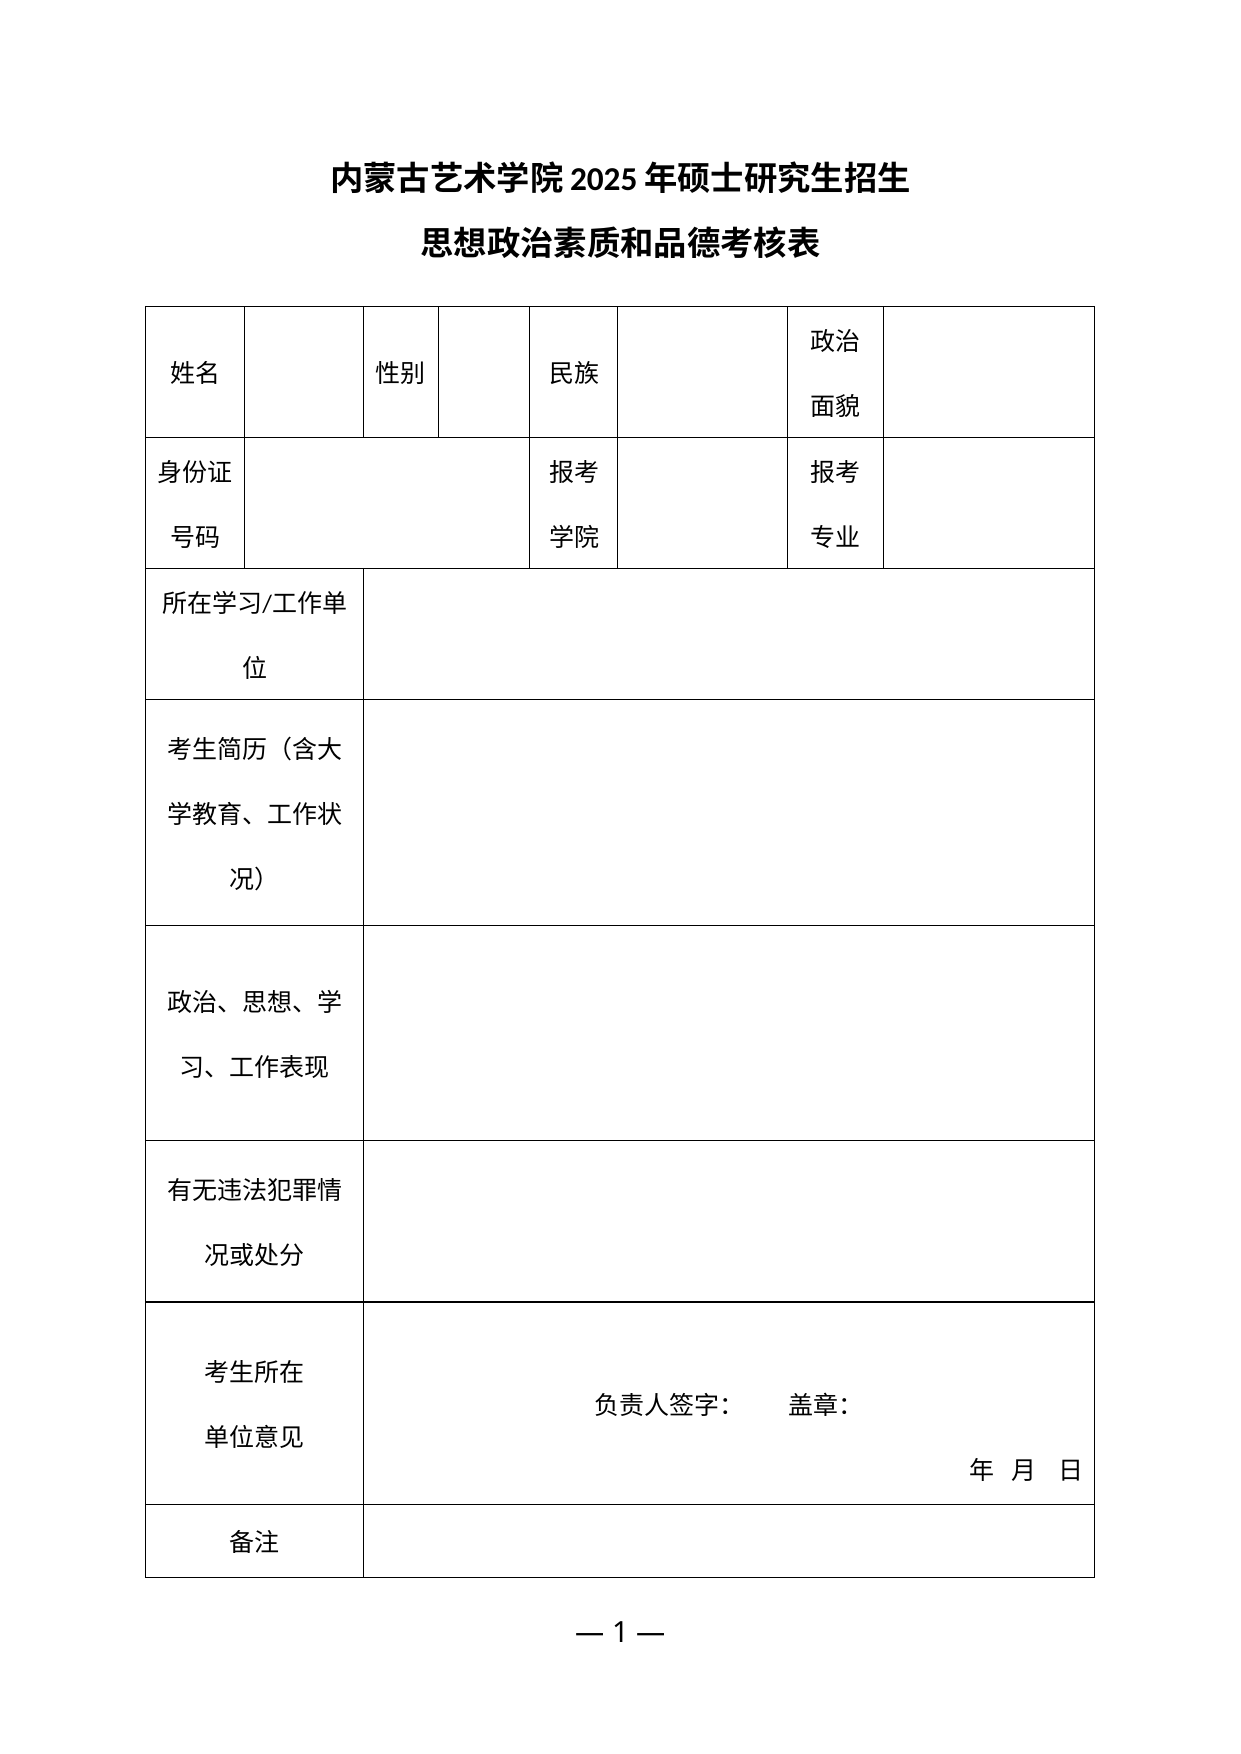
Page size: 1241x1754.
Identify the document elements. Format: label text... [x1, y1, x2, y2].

table_cell [245, 438, 529, 568]
table_cell [618, 438, 787, 568]
table_cell [364, 700, 1094, 925]
table_cell 身份证号码 [146, 438, 244, 568]
table_cell [364, 569, 1094, 699]
table_cell [364, 1505, 1094, 1577]
table_header [439, 307, 529, 437]
table_cell 报考专业 [788, 438, 883, 568]
text 思想政治素质和品德考核表 [158, 208, 1082, 273]
table_cell 考生简历（含大学教育、工作状况） [146, 700, 363, 925]
table_header 政治面貌 [788, 307, 883, 437]
table_header 姓名 [146, 307, 244, 437]
table_header [618, 307, 787, 437]
table_cell [364, 1141, 1094, 1301]
table_cell [884, 438, 1094, 568]
table_cell 备注 [146, 1505, 363, 1577]
table_cell 所在学习/工作单位 [146, 569, 363, 699]
table_header 民族 [530, 307, 617, 437]
table_cell 有无违法犯罪情况或处分 [146, 1141, 363, 1301]
table_header 性别 [364, 307, 438, 437]
table_header [884, 307, 1094, 437]
text 内蒙古艺术学院2025年硕士研究生招生 [158, 143, 1082, 208]
table_cell [364, 926, 1094, 1139]
table_header [245, 307, 363, 437]
table_cell 报考学院 [530, 438, 617, 568]
table_cell 负责人签字： 盖章： 年 月 日 [364, 1303, 1094, 1504]
table_cell 考生所在 单位意见 [146, 1303, 363, 1504]
table_cell 政治、思想、学习、工作表现 [146, 926, 363, 1139]
